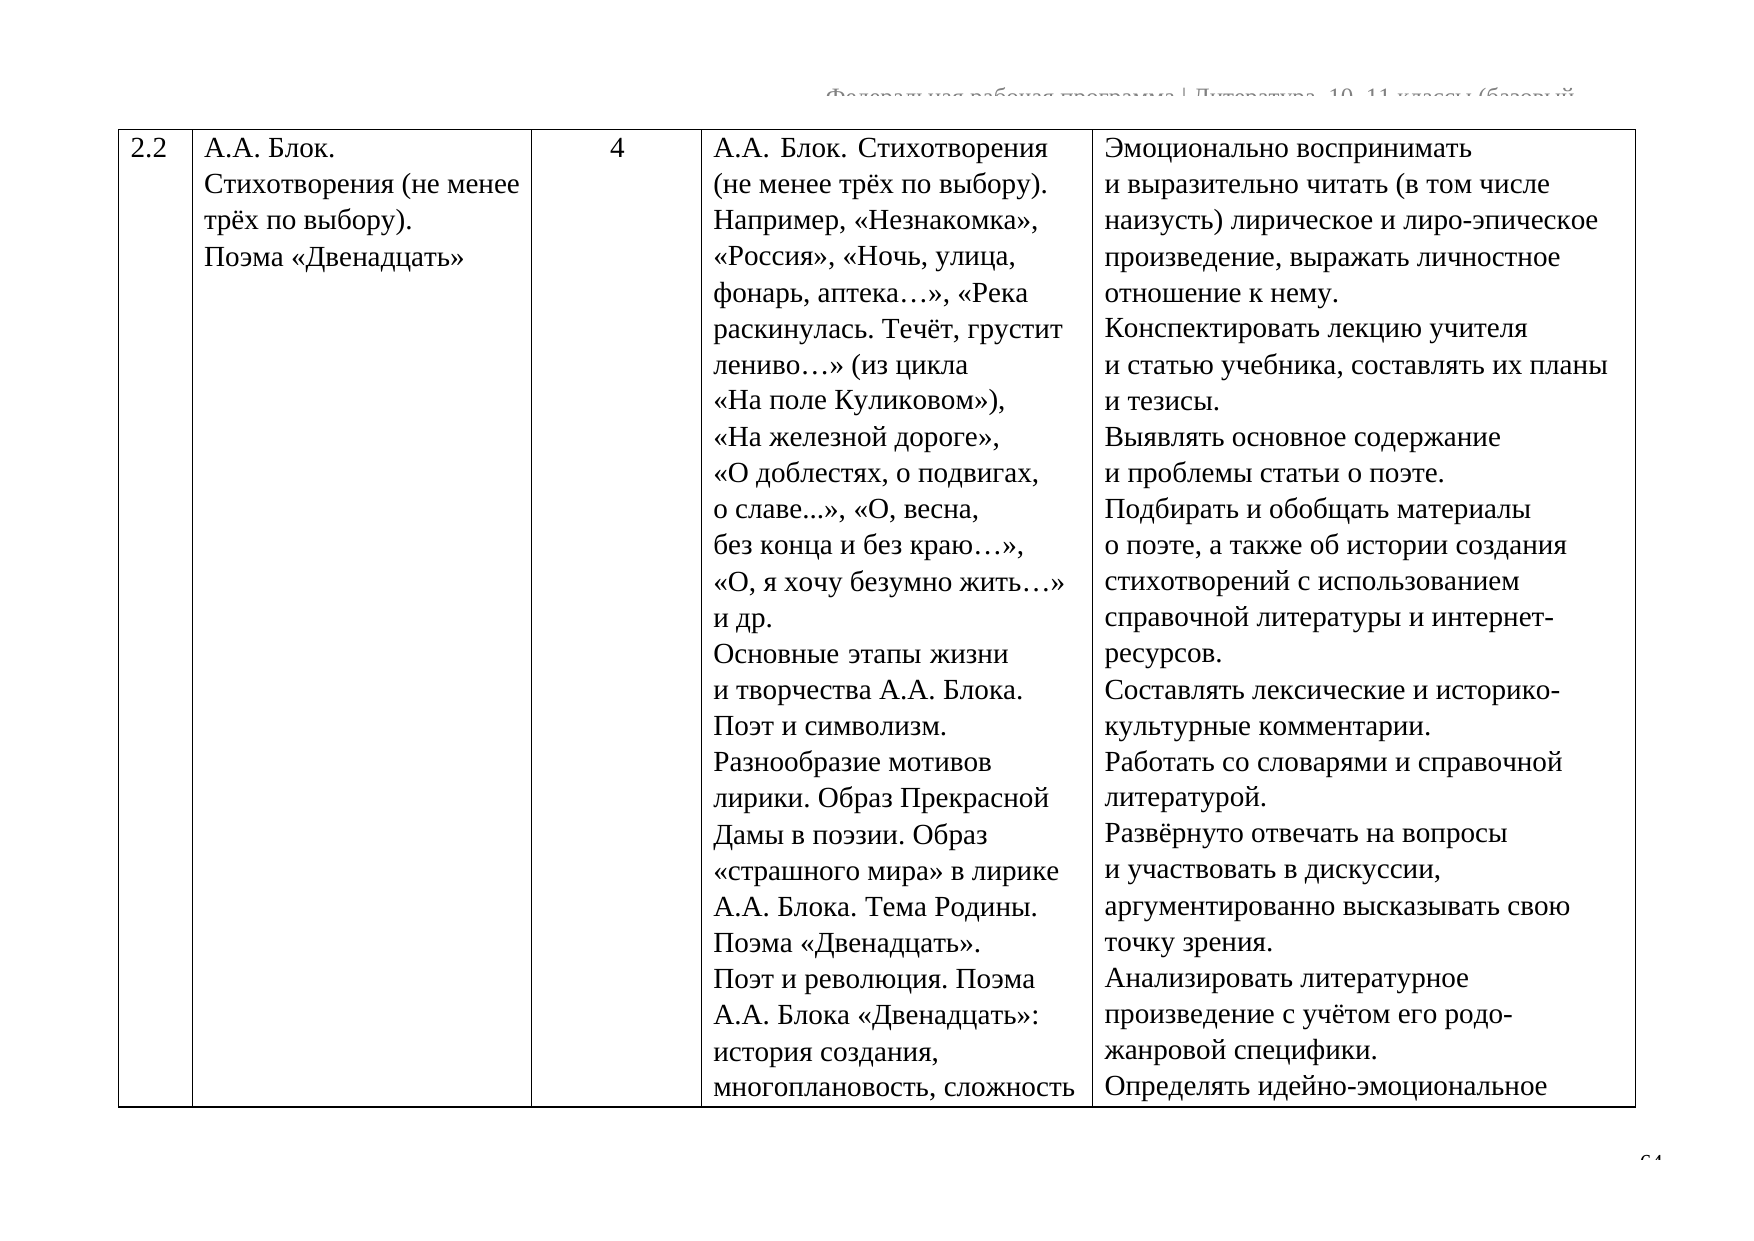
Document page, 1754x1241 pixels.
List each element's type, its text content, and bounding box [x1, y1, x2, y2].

table_header 4 [532, 130, 701, 1106]
table_header А.А. Блок. Стихотворения (не менее трёх по выбору). Например, «Незнакомка», «Россия», «Ночь, улица, фонарь, аптека…», «Река раскинулась. Течёт, грустит лениво…» (из цикла «На поле Куликовом»), «На железной дороге», «О доблестях, о подвигах, о славе...», «О, весна, без конца и без краю…», «О, я хочу безумно жить…» и др. Основные этапы жизни и творчества А.А. Блока. Поэт и символизм. Разнообразие мотивов лирики. Образ Прекрасной Дамы в поэзии. Образ «страшного мира» в лирике А.А. Блока. Тема Родины. Поэма «Двенадцать». Поэт и революция. Поэма А.А. Блока «Двенадцать»: история создания, многоплановость, сложность [702, 130, 1092, 1106]
table_header А.А. Блок. Стихотворения (не менее трёх по выбору). Поэма «Двенадцать» [193, 130, 531, 1106]
table_header 2.2 [119, 130, 192, 1106]
table_header Эмоционально воспринимать и выразительно читать (в том числе наизусть) лирическое и лиро-эпическое произведение, выражать личностное отношение к нему. Конспектировать лекцию учителя и статью учебника, составлять их планы и тезисы. Выявлять основное содержание и проблемы статьи о поэте. Подбирать и обобщать материалы о поэте, а также об истории создания стихотворений с использованием справочной литературы и интернет- ресурсов. Составлять лексические и историко- культурные комментарии. Работать со словарями и справочной литературой. Развёрнуто отвечать на вопросы и участвовать в дискуссии, аргументированно высказывать свою точку зрения. Анализировать литературное произведение с учётом его родо- жанровой специфики. Определять идейно-эмоциональное [1093, 130, 1635, 1106]
